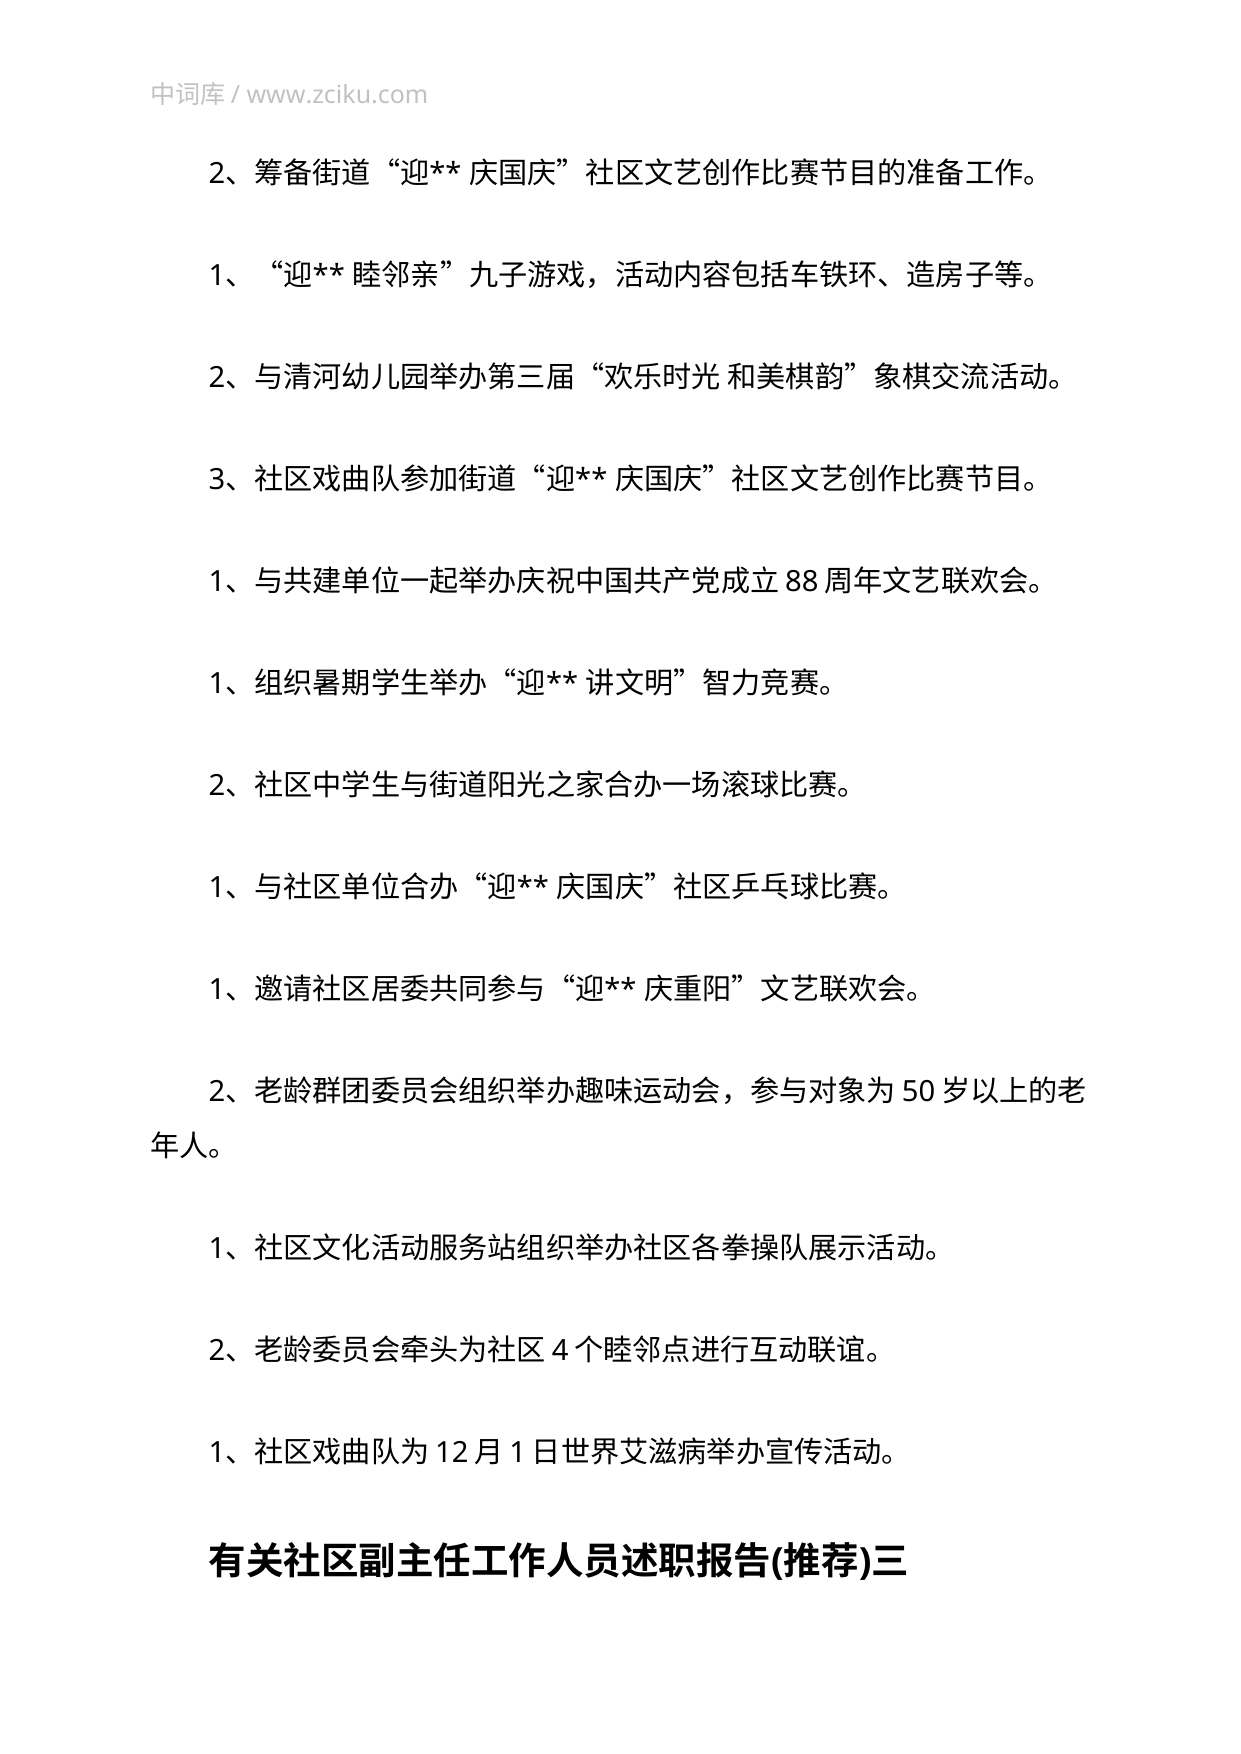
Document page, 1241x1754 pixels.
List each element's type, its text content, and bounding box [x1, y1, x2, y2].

text 有关社区副主任工作人员述职报告(推荐)三 [150, 1531, 1090, 1585]
text 1、与共建单位一起举办庆祝中国共产党成立88周年文艺联欢会。 [150, 558, 1090, 600]
text 1、社区戏曲队为12月1日世界艾滋病举办宣传活动。 [150, 1428, 1090, 1471]
text 2、筹备街道“迎** 庆国庆”社区文艺创作比赛节目的准备工作。 [150, 150, 1090, 192]
text 1、“迎** 睦邻亲”九子游戏，活动内容包括车铁环、造房子等。 [150, 252, 1090, 294]
text 3、社区戏曲队参加街道“迎** 庆国庆”社区文艺创作比赛节目。 [150, 456, 1090, 498]
text 2、社区中学生与街道阳光之家合办一场滚球比赛。 [150, 762, 1090, 804]
text 1、社区文化活动服务站组织举办社区各拳操队展示活动。 [150, 1224, 1090, 1267]
text 1、与社区单位合办“迎** 庆国庆”社区乒乓球比赛。 [150, 864, 1090, 906]
text 1、组织暑期学生举办“迎** 讲文明”智力竞赛。 [150, 660, 1090, 702]
text 2、老龄群团委员会组织举办趣味运动会，参与对象为50岁以上的老年人。 [150, 1068, 1090, 1165]
text 1、邀请社区居委共同参与“迎** 庆重阳”文艺联欢会。 [150, 966, 1090, 1008]
text 2、与清河幼儿园举办第三届“欢乐时光 和美棋韵”象棋交流活动。 [150, 354, 1090, 396]
text 2、老龄委员会牵头为社区4个睦邻点进行互动联谊。 [150, 1327, 1090, 1369]
